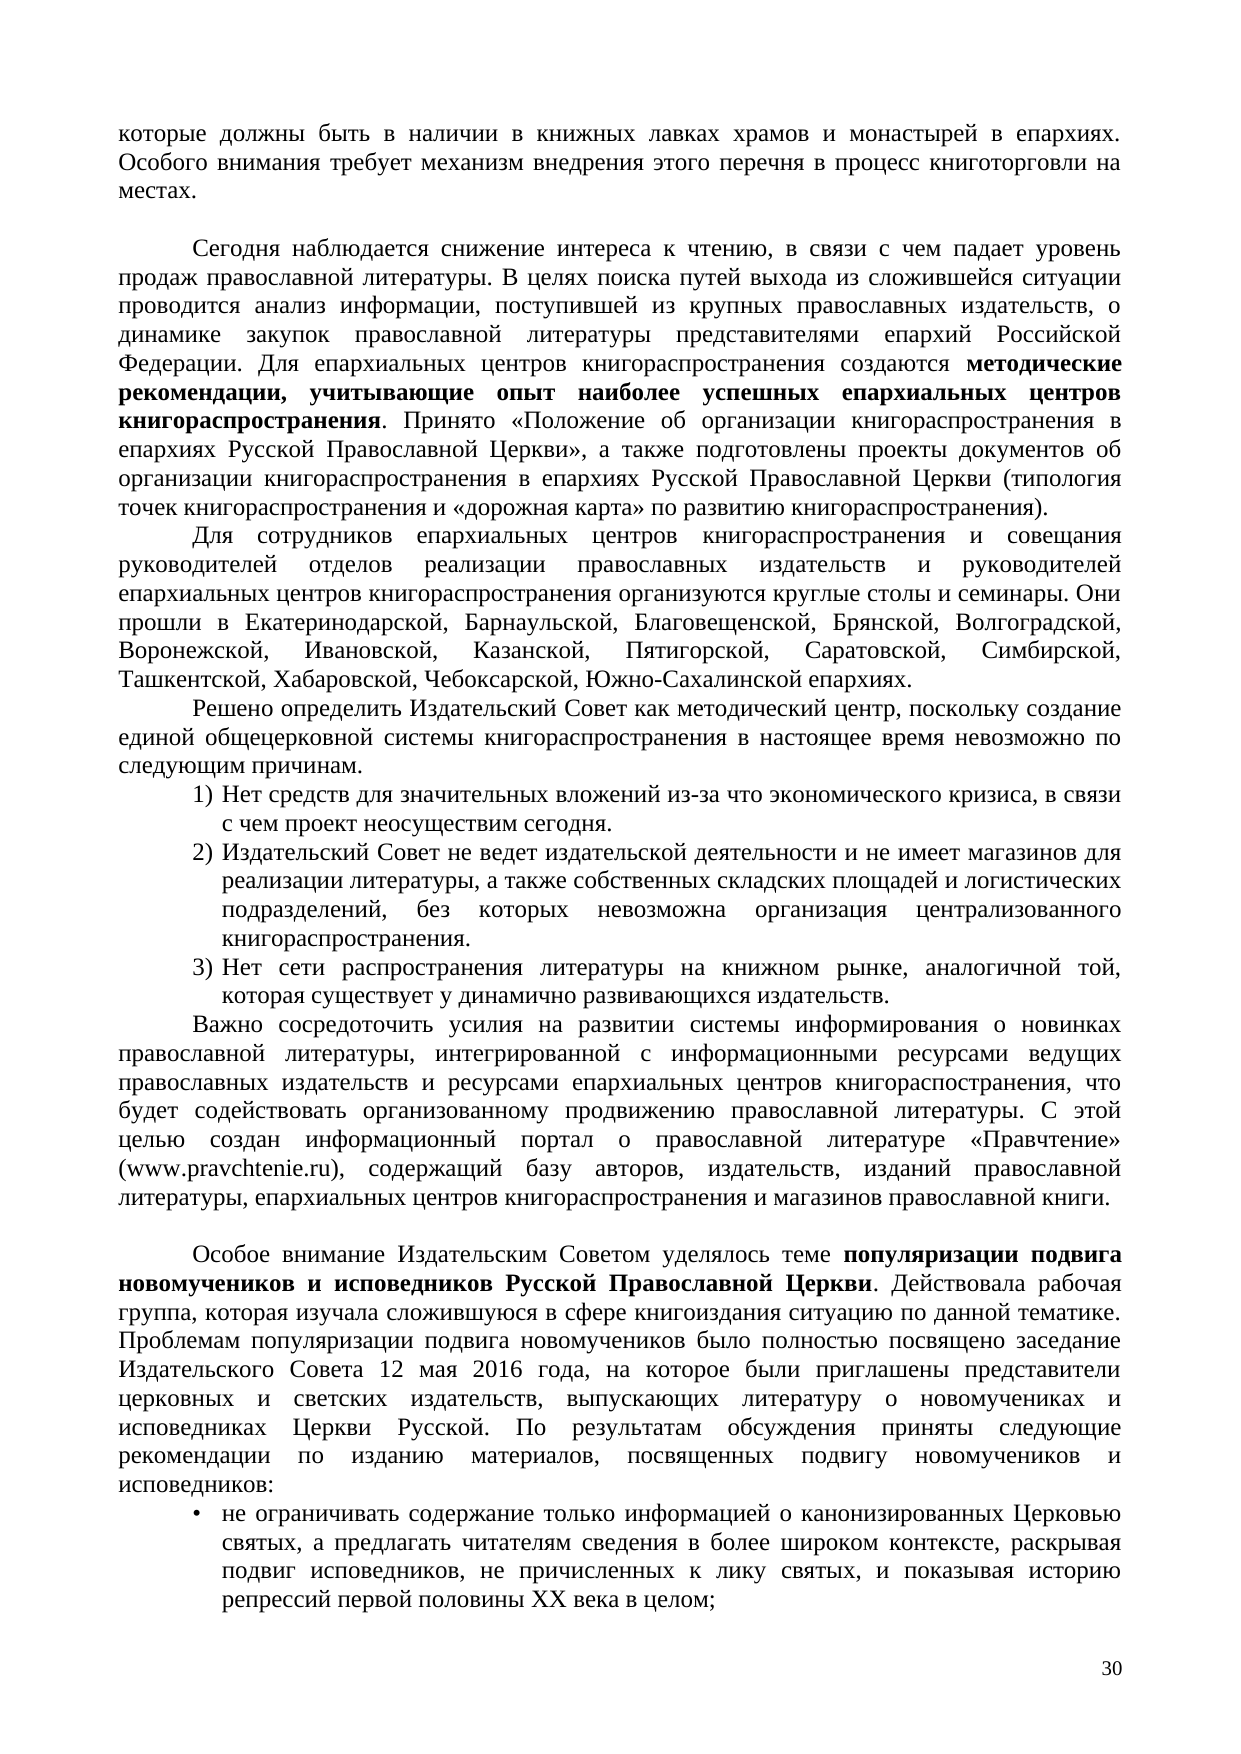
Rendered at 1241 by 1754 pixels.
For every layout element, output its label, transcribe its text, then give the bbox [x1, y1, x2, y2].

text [118, 118, 1122, 204]
text 2) Издательский Совет не ведет издательской деятельности и не имеет магазинов для реализации литературы, а также собственных складских площадей и логистических подразделений, без которых невозможна организация централизованного книгораспространения. [192, 837, 1122, 952]
text Особое внимание Издательским Советом уделялось теме популяризации подвига новомучеников и исповедников Русской Православной Церкви. Действовала рабочая группа, которая изучала сложившуюся в сфере книгоиздания ситуацию по данной тематике. Проблемам популяризации подвига новомучеников было полностью посвящено заседание Издательского Совета 12 мая 2016 года, на которое были приглашены представители церковных и светских издательств, выпускающих литературу о новомучениках и исповедниках Церкви Русской. По результатам обсуждения приняты следующие рекомендации по изданию материалов, посвященных подвигу новомучеников и исповедников: [118, 1239, 1122, 1498]
text Решено определить Издательский Совет как методический центр, поскольку создание единой общецерковной системы книгораспространения в настоящее время невозможно по следующим причинам. [118, 693, 1122, 779]
text Для сотрудников епархиальных центров книгораспространения и совещания руководителей отделов реализации православных издательств и руководителей епархиальных центров книгораспространения организуются круглые столы и семинары. Они прошли в Екатеринодарской, Барнаульской, Благовещенской, Брянской, Волгоградской, Воронежской, Ивановской, Казанской, Пятигорской, Саратовской, Симбирской, Ташкентской, Хабаровской, Чебоксарской, Южно-Сахалинской епархиях. [118, 521, 1122, 693]
text Важно сосредоточить усилия на развитии системы информирования о новинках православной литературы, интегрированной с информационными ресурсами ведущих православных издательств и ресурсами епархиальных центров книгораспостранения, что будет содействовать организованному продвижению православной литературы. С этой целью создан информационный портал о православной литературе «Правчтение» (www.pravchtenie.ru), содержащий базу авторов, издательств, изданий православной литературы, епархиальных центров книгораспространения и магазинов православной книги. [118, 1009, 1122, 1211]
text Сегодня наблюдается снижение интереса к чтению, в связи с чем падает уровень продаж православной литературы. В целях поиска путей выхода из сложившейся ситуации проводится анализ информации, поступившей из крупных православных издательств, о динамике закупок православной литературы представителями епархий Российской Федерации. Для епархиальных центров книгораспространения создаются методические рекомендации, учитывающие опыт наиболее успешных епархиальных центров книгораспространения. Принято «Положение об организации книгораспространения в епархиях Русской Православной Церкви», а также подготовлены проекты документов об организации книгораспространения в епархиях Русской Православной Церкви (типология точек книгораспространения и «дорожная карта» по развитию книгораспространения). [118, 233, 1122, 521]
text • не ограничивать содержание только информацией о канонизированных Церковью святых, а предлагать читателям сведения в более широком контексте, раскрывая подвиг исповедников, не причисленных к лику святых, и показывая историю репрессий первой половины XX века в целом; [192, 1498, 1122, 1613]
text 3) Нет сети распространения литературы на книжном рынке, аналогичной той, которая существует у динамично развивающихся издательств. [192, 952, 1122, 1009]
text 1) Нет средств для значительных вложений из-за что экономического кризиса, в связи с чем проект неосуществим сегодня. [192, 779, 1122, 837]
